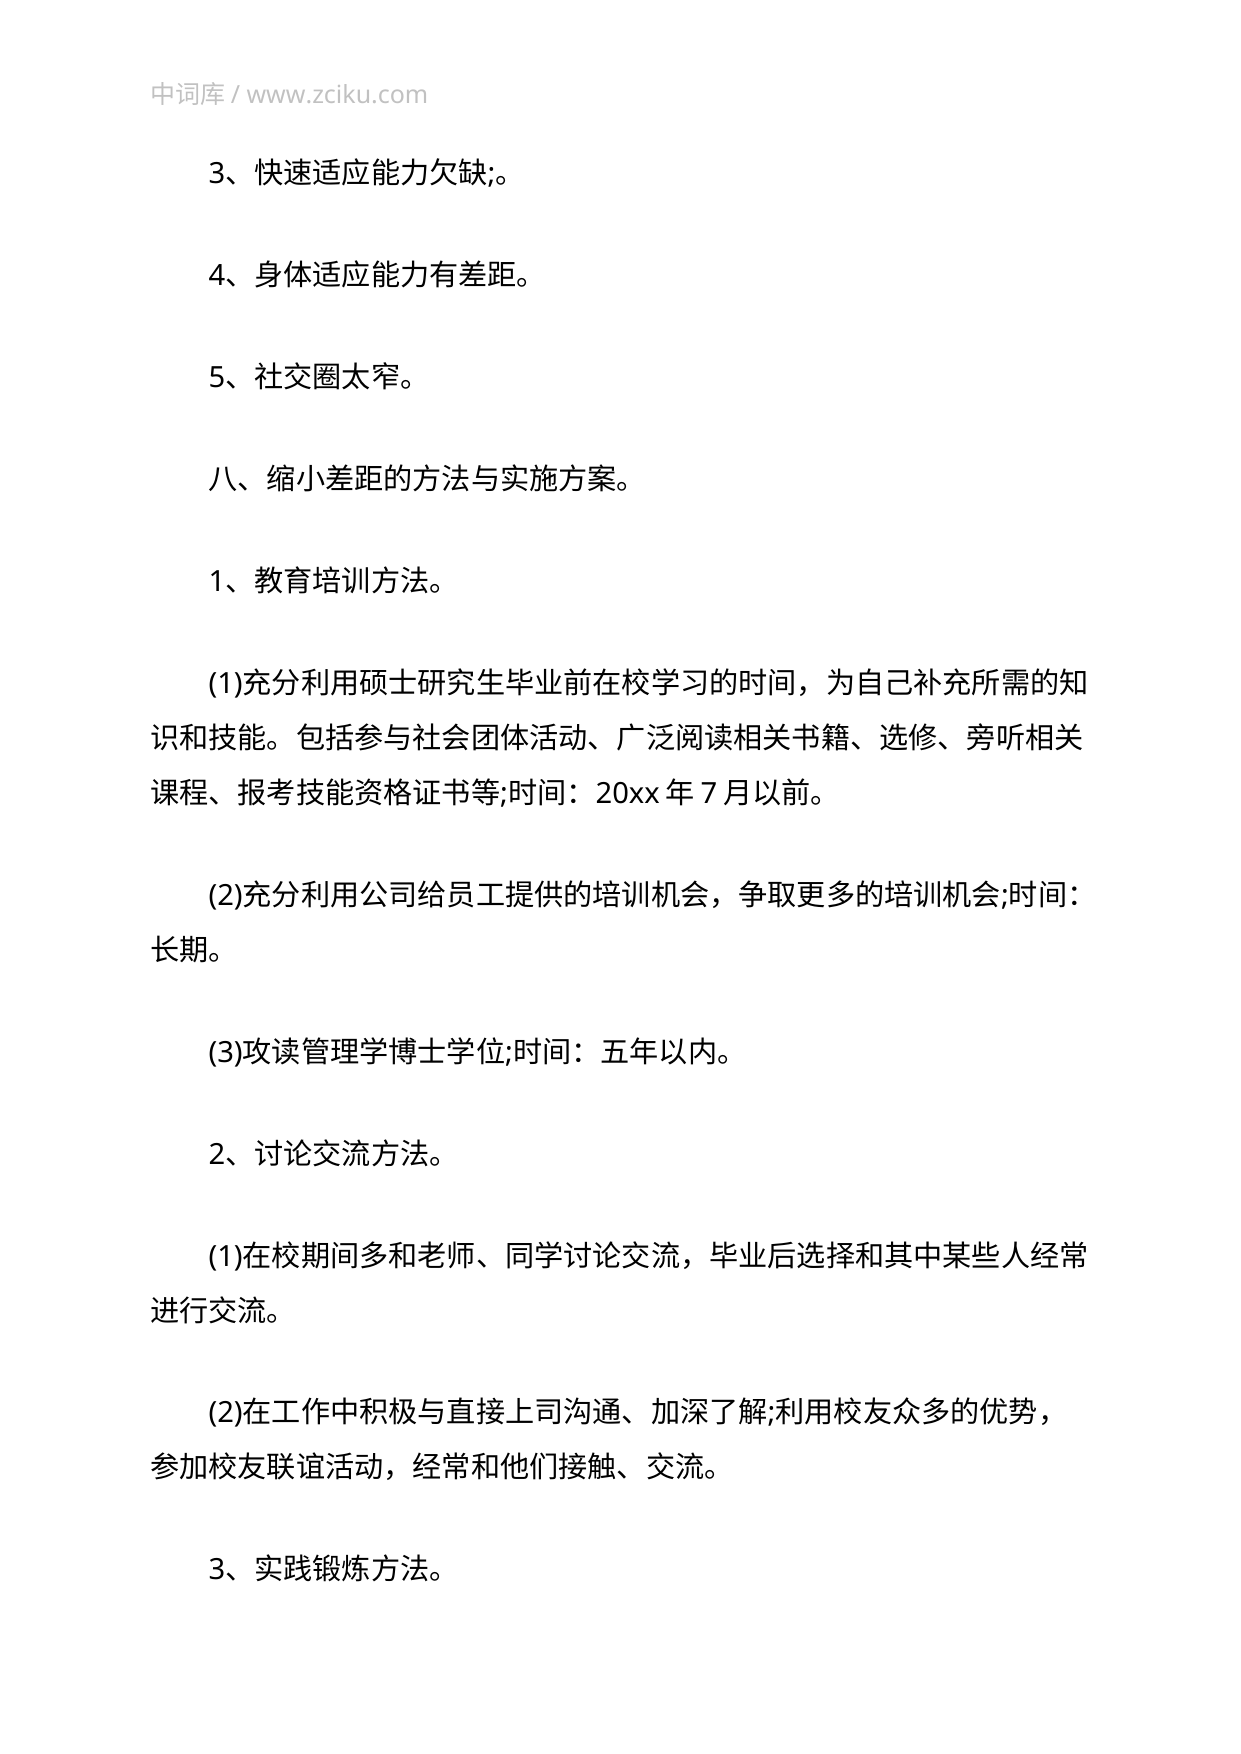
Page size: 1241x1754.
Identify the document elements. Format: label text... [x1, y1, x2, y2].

text (1)充分利用硕士研究生毕业前在校学习的时间，为自己补充所需的知识和技能。包括参与社会团体活动、广泛阅读相关书籍、选修、旁听相关课程、报考技能资格证书等;时间：20xx年7月以前。 [150, 660, 1090, 812]
text (2)充分利用公司给员工提供的培训机会，争取更多的培训机会;时间：长期。 [150, 872, 1090, 969]
text 3、快速适应能力欠缺;。 [150, 150, 1090, 192]
text 八、缩小差距的方法与实施方案。 [150, 456, 1090, 498]
text 5、社交圈太窄。 [150, 354, 1090, 396]
text 1、教育培训方法。 [150, 558, 1090, 600]
text (2)在工作中积极与直接上司沟通、加深了解;利用校友众多的优势，参加校友联谊活动，经常和他们接触、交流。 [150, 1389, 1090, 1486]
text 4、身体适应能力有差距。 [150, 252, 1090, 294]
text 2、讨论交流方法。 [150, 1130, 1090, 1173]
text (1)在校期间多和老师、同学讨论交流，毕业后选择和其中某些人经常进行交流。 [150, 1232, 1090, 1329]
text (3)攻读管理学博士学位;时间：五年以内。 [150, 1028, 1090, 1071]
text 3、实践锻炼方法。 [150, 1546, 1090, 1588]
